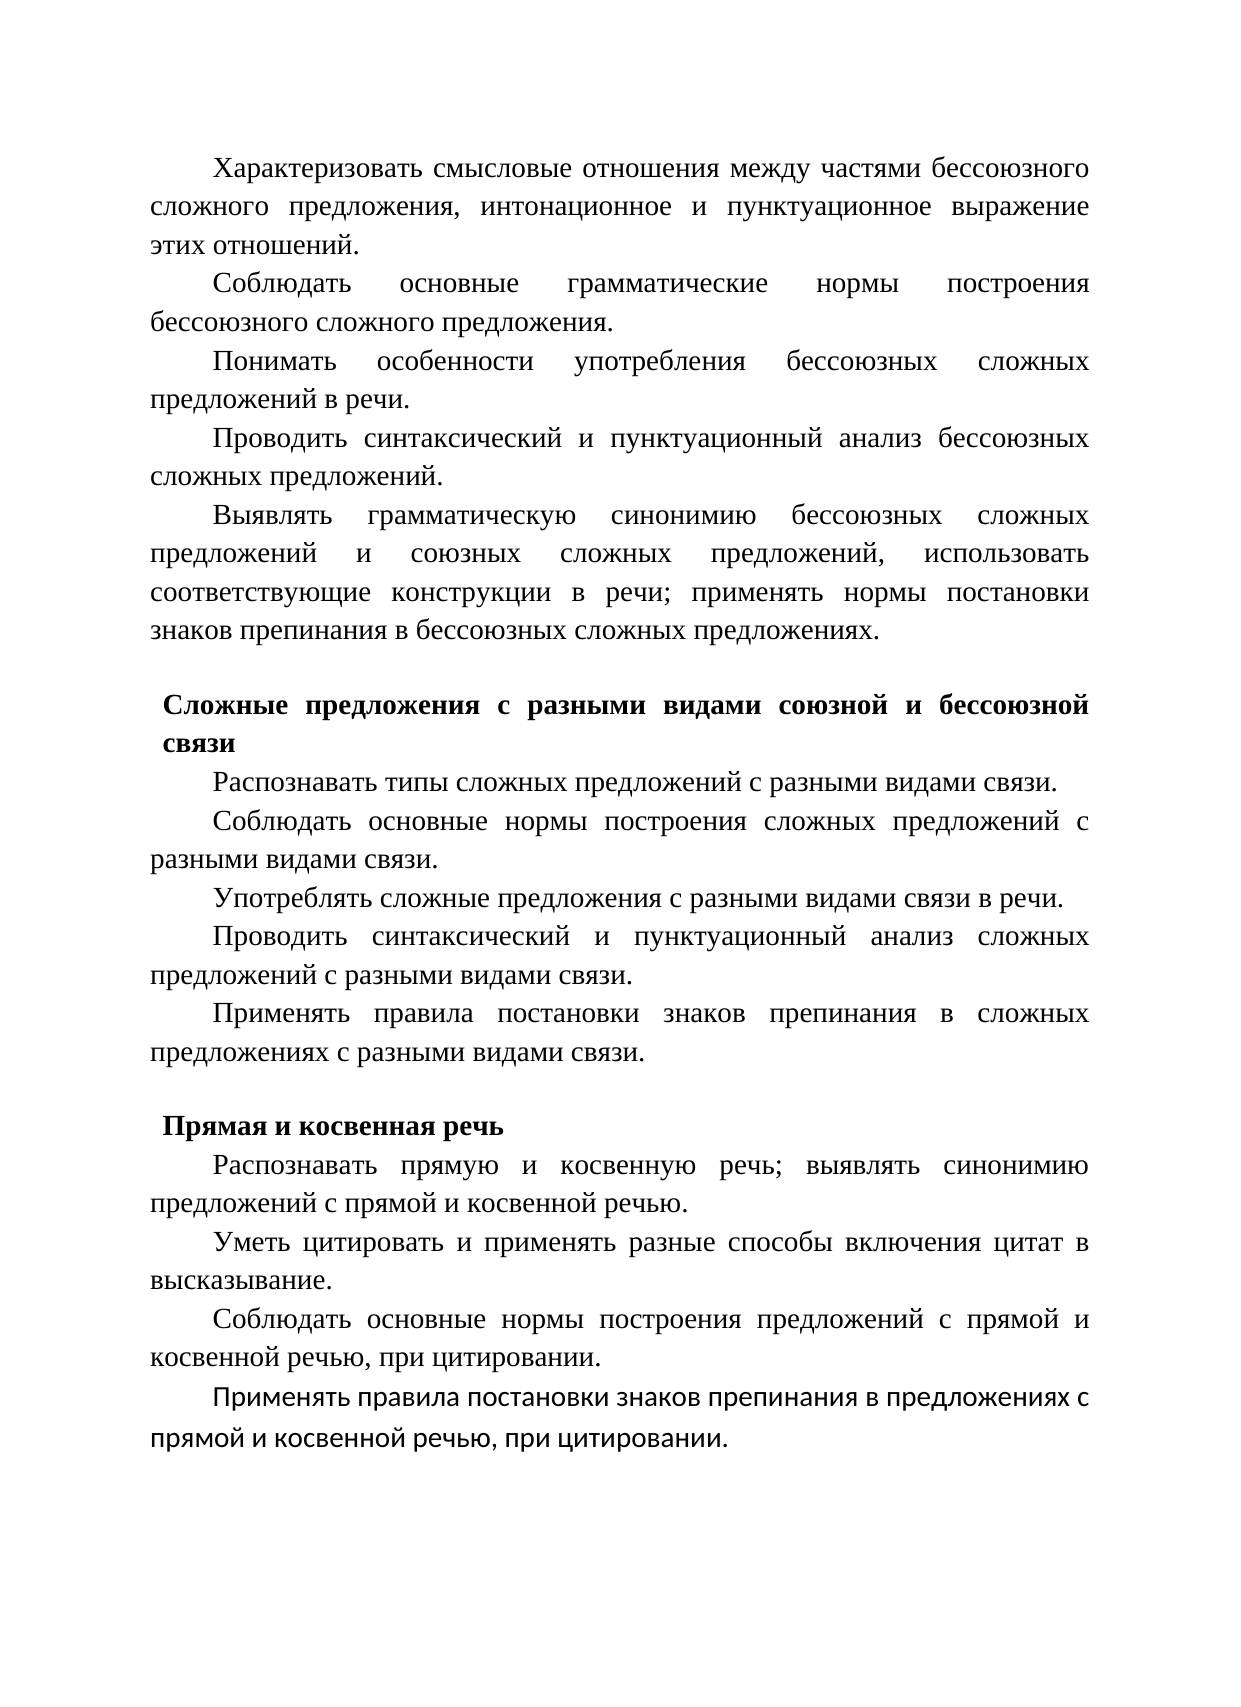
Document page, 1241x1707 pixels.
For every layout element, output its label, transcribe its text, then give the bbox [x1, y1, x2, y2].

text Проводить синтаксический и пунктуационный анализ бессоюзных сложных предложений. [150, 420, 1090, 492]
text Проводить синтаксический и пунктуационный анализ сложных предложений с разными видами связи. [150, 918, 1090, 990]
text Характеризовать смысловые отношения между частями бессоюзного сложного предложения, интонационное и пунктуационное выражение этих отношений. [150, 150, 1090, 261]
text Уметь цитировать и применять разные способы включения цитат в высказывание. [150, 1224, 1090, 1296]
text Сложные предложения с разными видами союзной и бессоюзной связи [162, 687, 1090, 759]
text Выявлять грамматическую синонимию бессоюзных сложных предложений и союзных сложных предложений, использовать соответствующие конструкции в речи; применять нормы постановки знаков препинания в бессоюзных сложных предложениях. [150, 497, 1090, 646]
text Распознавать прямую и косвенную речь; выявлять синонимию предложений с прямой и косвенной речью. [150, 1147, 1090, 1219]
text Понимать особенности употребления бессоюзных сложных предложений в речи. [150, 343, 1090, 415]
text Прямая и косвенная речь [162, 1108, 1090, 1142]
text Употреблять сложные предложения с разными видами связи в речи. [150, 880, 1090, 913]
text Соблюдать основные нормы построения сложных предложений с разными видами связи. [150, 803, 1090, 875]
text Соблюдать основные нормы построения предложений с прямой и косвенной речью, при цитировании. [150, 1301, 1090, 1373]
text Распознавать типы сложных предложений с разными видами связи. [150, 764, 1090, 798]
text Применять правила постановки знаков препинания в предложениях с прямой и косвенной речью, при цитировании. [150, 1378, 1090, 1455]
text Соблюдать основные грамматические нормы построения бессоюзного сложного предложения. [150, 266, 1090, 338]
text Применять правила постановки знаков препинания в сложных предложениях с разными видами связи. [150, 995, 1090, 1067]
